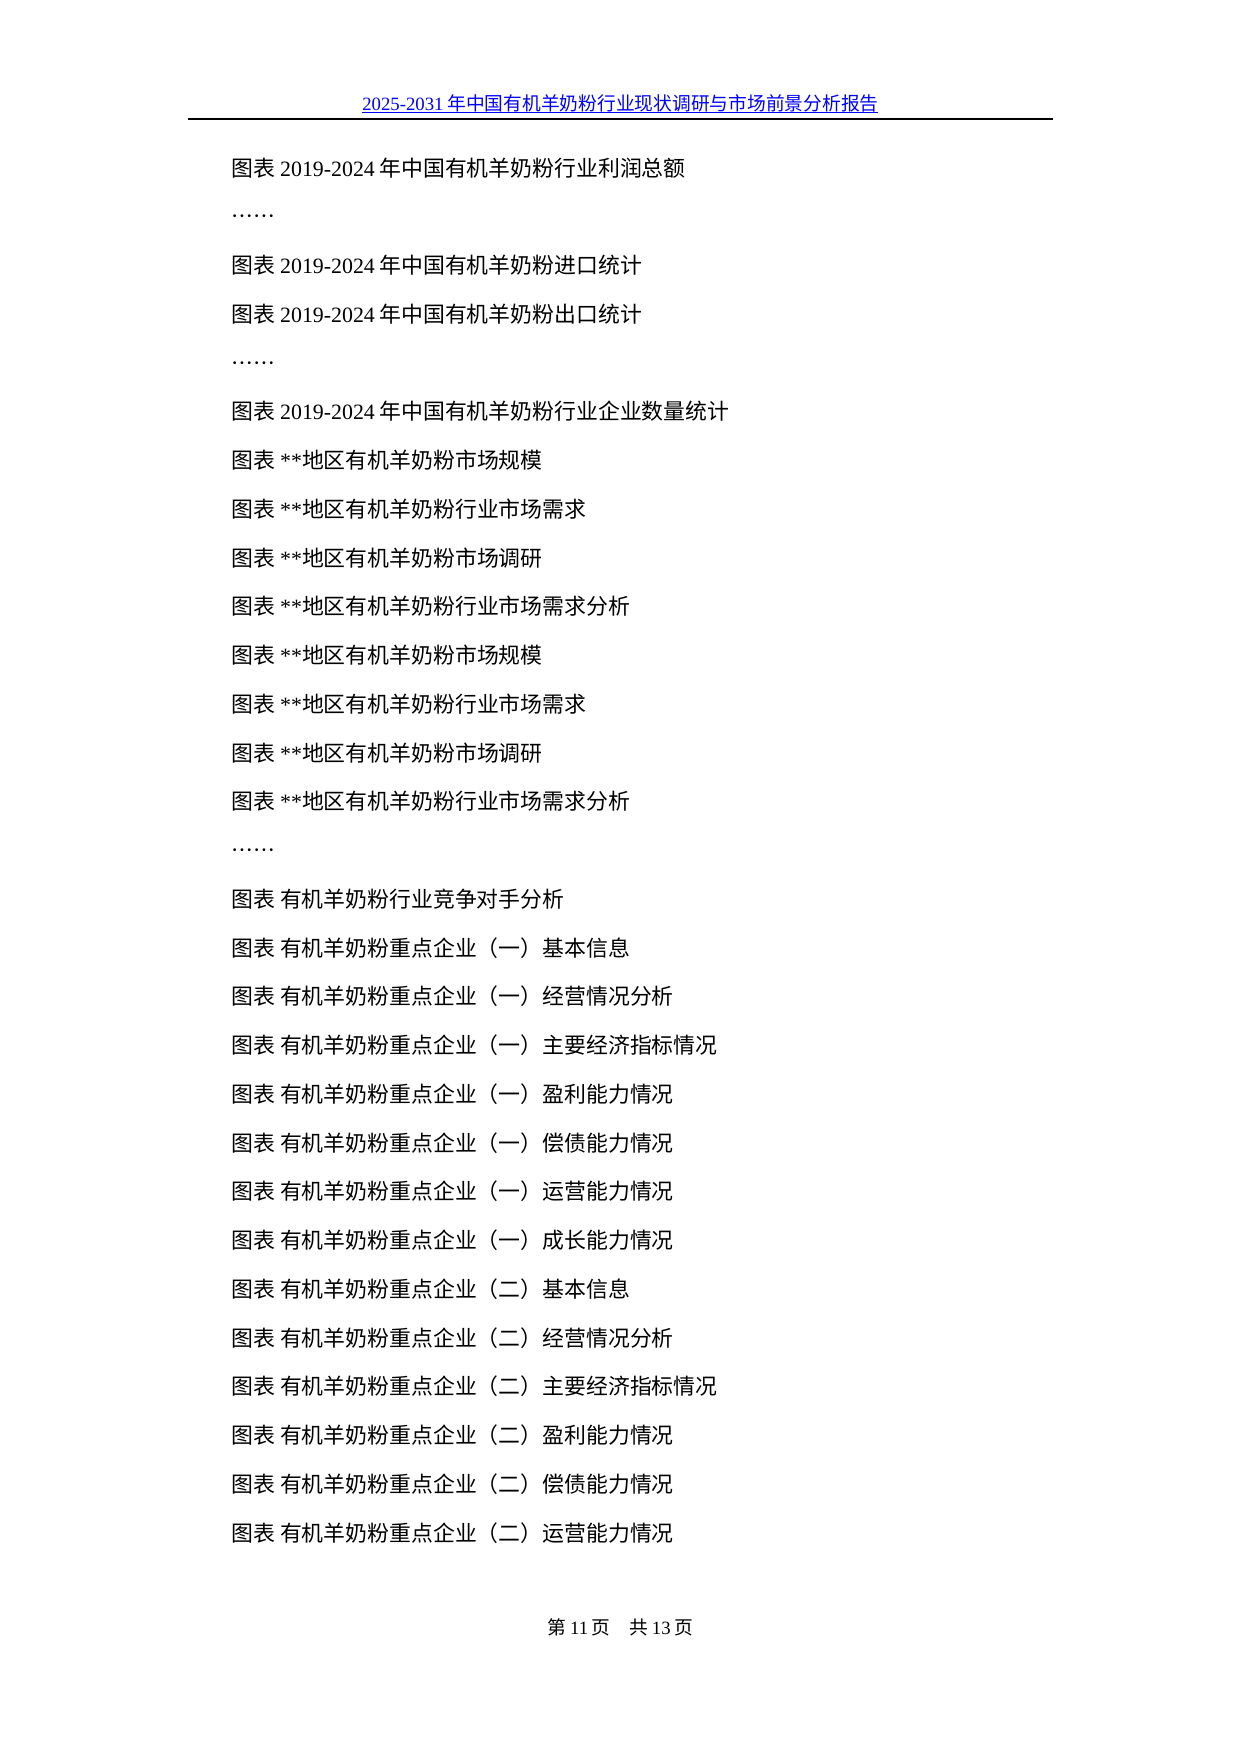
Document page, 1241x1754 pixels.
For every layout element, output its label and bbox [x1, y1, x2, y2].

text [187, 150, 1053, 1548]
